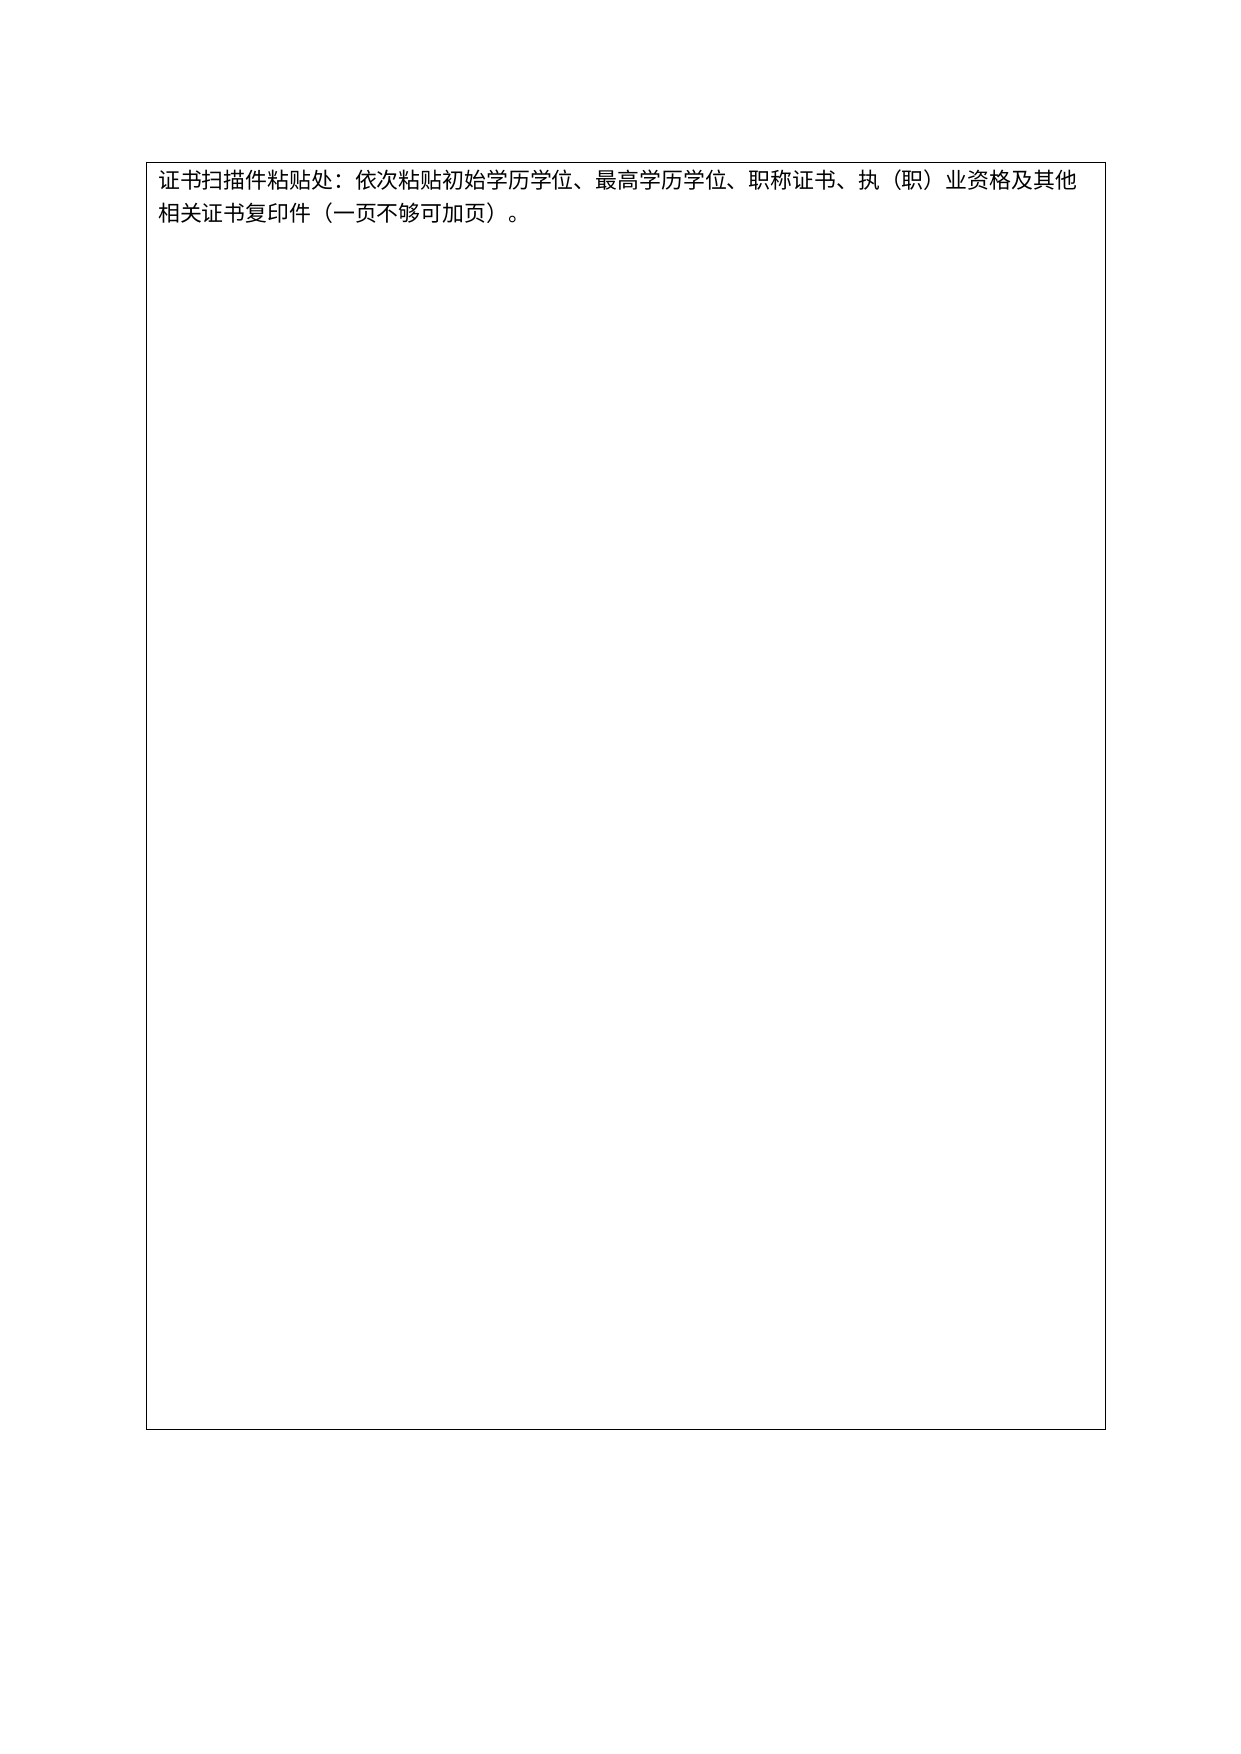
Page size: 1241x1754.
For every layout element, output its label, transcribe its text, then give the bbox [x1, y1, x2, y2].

table_header 证书扫描件粘贴处：依次粘贴初始学历学位、最高学历学位、职称证书、执（职）业资格及其他相关证书复印件（一页不够可加页）。 [147, 163, 1105, 1429]
